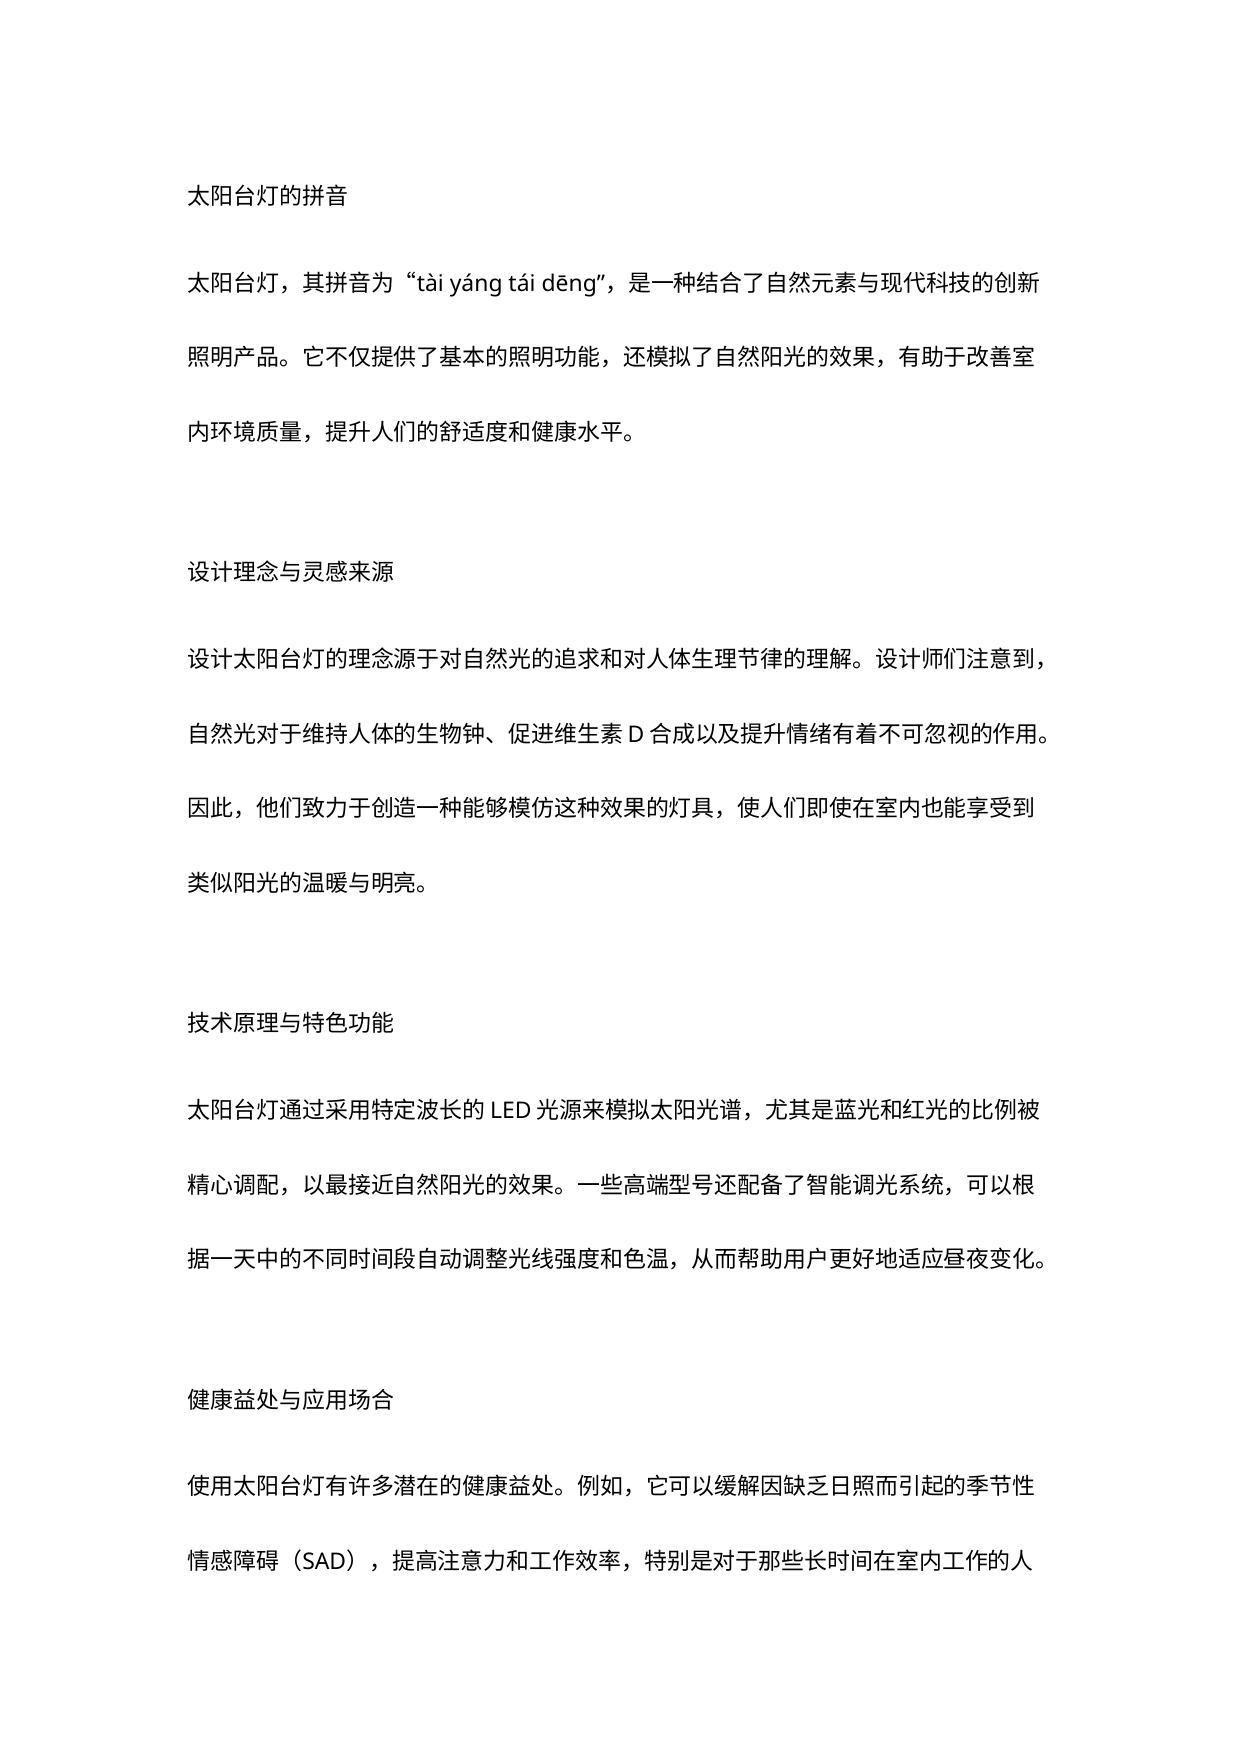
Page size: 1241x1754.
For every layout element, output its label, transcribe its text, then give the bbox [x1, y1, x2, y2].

text 太阳台灯的拼音 [187, 162, 1053, 227]
text 太阳台灯，其拼音为“tài yáng tái dēng”，是一种结合了自然元素与现代科技的创新照明产品。它不仅提供了基本的照明功能，还模拟了自然阳光的效果，有助于改善室内环境质量，提升人们的舒适度和健康水平。 [187, 248, 1053, 463]
text 设计理念与灵感来源 [187, 538, 1053, 603]
text 技术原理与特色功能 [187, 989, 1053, 1054]
text 设计太阳台灯的理念源于对自然光的追求和对人体生理节律的理解。设计师们注意到，自然光对于维持人体的生物钟、促进维生素D合成以及提升情绪有着不可忽视的作用。因此，他们致力于创造一种能够模仿这种效果的灯具，使人们即使在室内也能享受到类似阳光的温暖与明亮。 [187, 625, 1053, 914]
text 健康益处与应用场合 [187, 1366, 1053, 1431]
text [187, 1452, 1053, 1592]
text 太阳台灯通过采用特定波长的LED光源来模拟太阳光谱，尤其是蓝光和红光的比例被精心调配，以最接近自然阳光的效果。一些高端型号还配备了智能调光系统，可以根据一天中的不同时间段自动调整光线强度和色温，从而帮助用户更好地适应昼夜变化。 [187, 1076, 1053, 1290]
